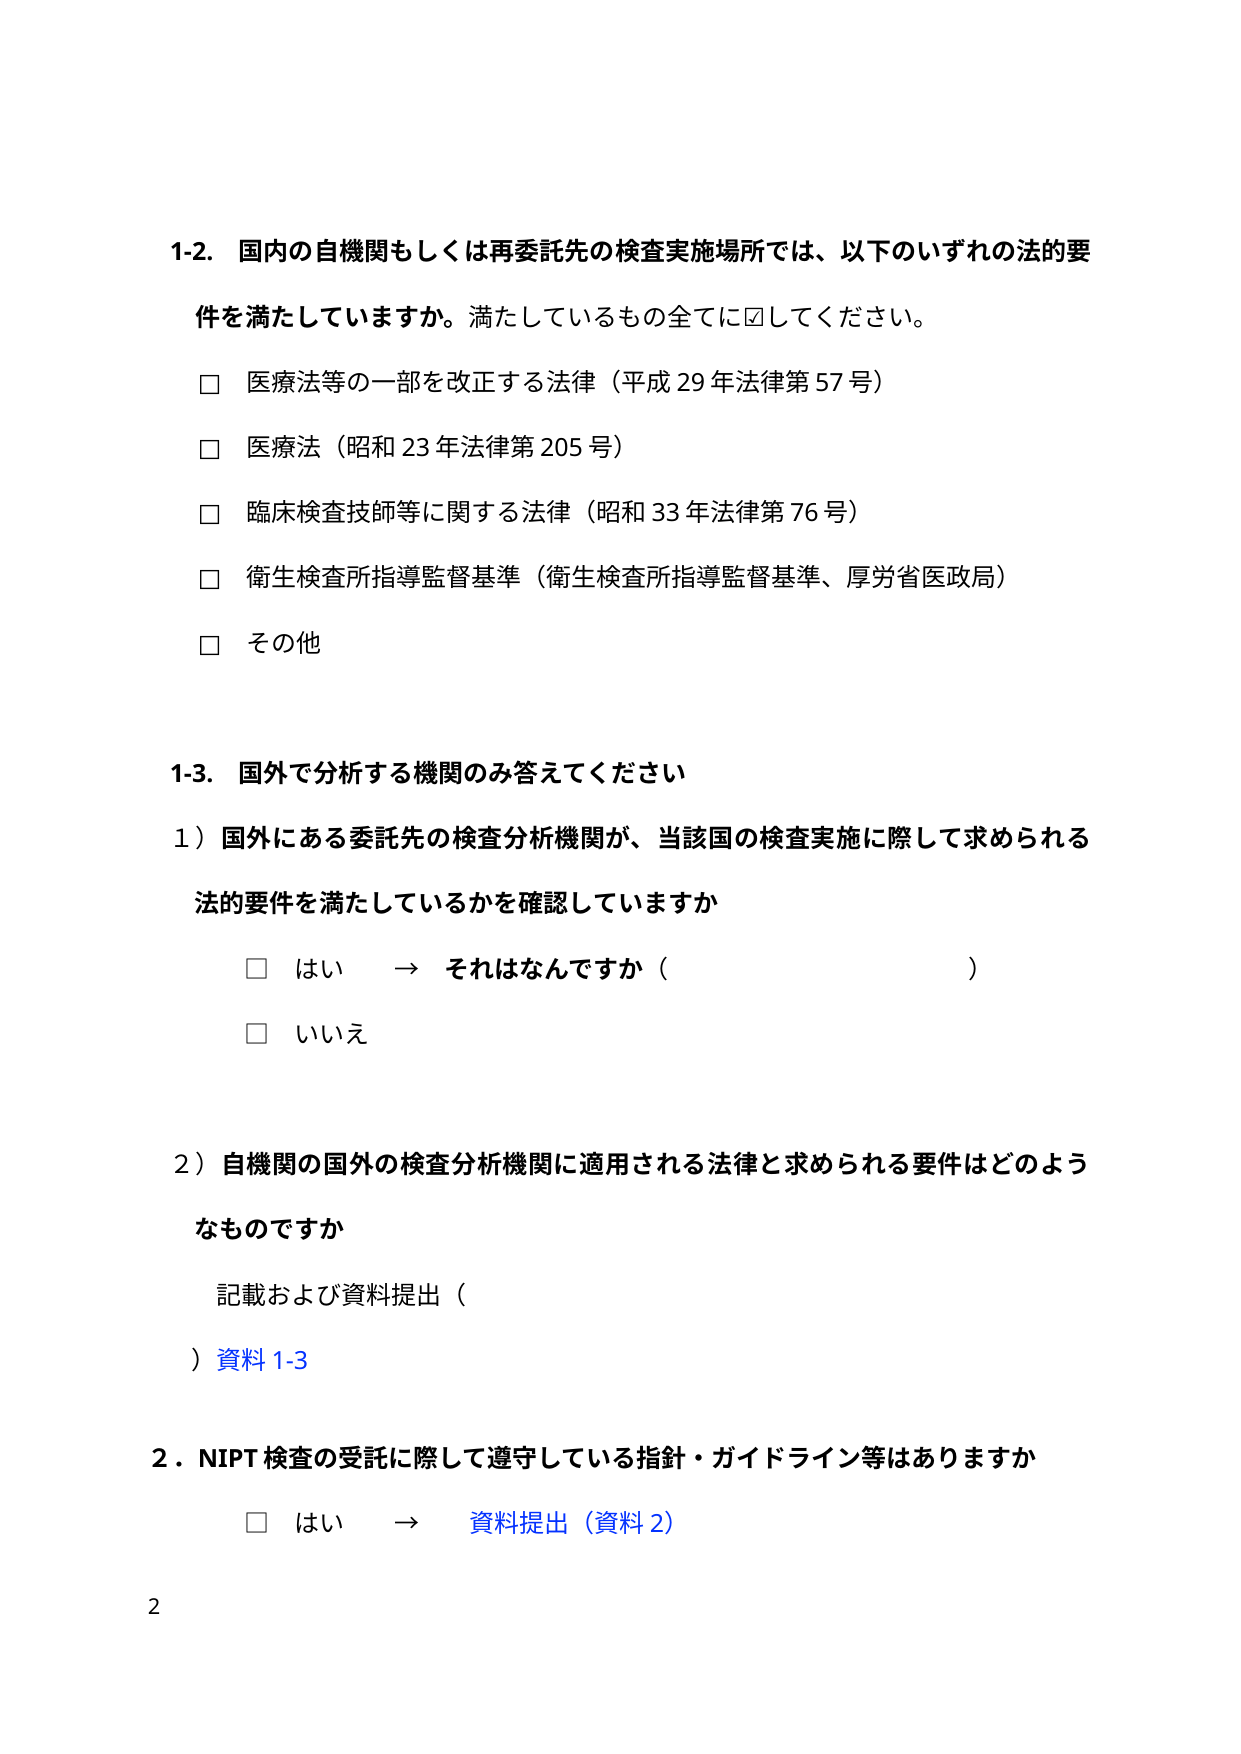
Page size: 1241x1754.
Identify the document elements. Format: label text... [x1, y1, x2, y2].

text １）国外にある委託先の検査分析機関が、当該国の検査実施に際して求められる法的要件を満たしているかを確認していますか [169, 804, 1092, 934]
text ２．NIPT検査の受託に際して遵守している指針・ガイドライン等はありますか [148, 1424, 1092, 1489]
text □ 臨床検査技師等に関する法律（昭和33年法律第76号） [148, 478, 1092, 543]
text 1-3. 国外で分析する機関のみ答えてください [169, 739, 1092, 804]
text ２）自機関の国外の検査分析機関に適用される法律と求められる要件はどのようなものですか [169, 1130, 1092, 1261]
text □ はい → 資料提出（資料2） [169, 1489, 1092, 1554]
text □ その他 [148, 608, 1092, 674]
text 1-2. 国内の自機関もしくは再委託先の検査実施場所では、以下のいずれの法的要件を満たしていますか。満たしているもの全てに☑️してください。 [169, 217, 1092, 348]
text □ いいえ [169, 1000, 1092, 1065]
text 記載および資料提出（ ）資料1-3 [191, 1261, 1092, 1391]
text □ 衛生検査所指導監督基準（衛生検査所指導監督基準、厚労省医政局） [148, 543, 1092, 608]
text □ 医療法等の一部を改正する法律（平成29年法律第57号） [148, 348, 1092, 413]
text □ 医療法（昭和23年法律第205号） [148, 413, 1092, 478]
text □ はい → それはなんですか（ ） [169, 934, 1092, 1000]
